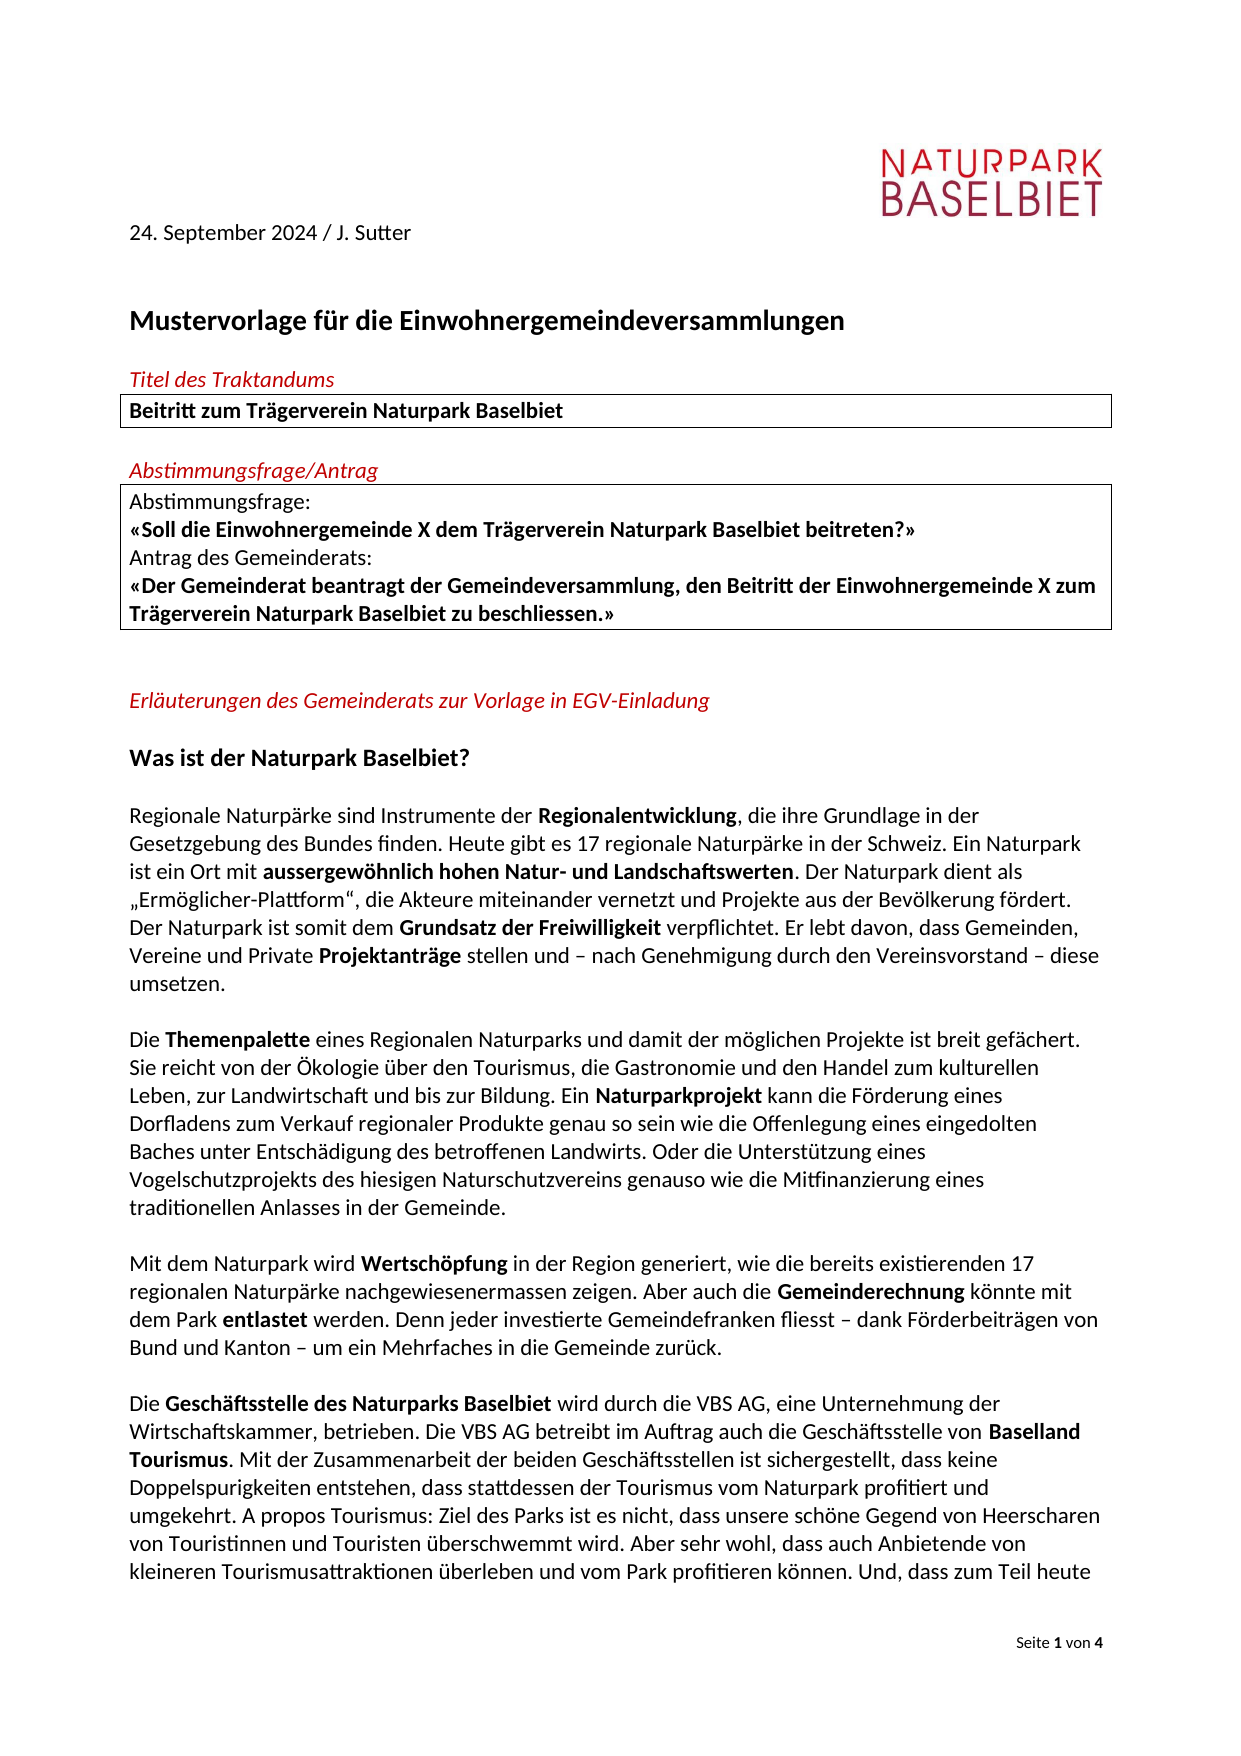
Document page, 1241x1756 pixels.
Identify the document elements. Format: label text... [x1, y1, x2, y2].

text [129, 1389, 1103, 1585]
text Mit dem Naturpark wird Wertschöpfung in der Region generiert, wie die bereits existierenden 17 regionalen Naturpärke nachgewiesenermassen zeigen. Aber auch die Gemeinderechnung könnte mit dem Park entlastet werden. Denn jeder investierte Gemeindefranken fliesst – dank Förderbeiträgen von Bund und Kanton – um ein Mehrfaches in die Gemeinde zurück. [129, 1249, 1103, 1361]
text 24. September 2024 / J. Sutter [129, 218, 1103, 246]
text Regionale Naturpärke sind Instrumente der Regionalentwicklung, die ihre Grundlage in der Gesetzgebung des Bundes finden. Heute gibt es 17 regionale Naturpärke in der Schweiz. Ein Naturpark ist ein Ort mit aussergewöhnlich hohen Natur- und Landschaftswerten. Der Naturpark dient als „Ermöglicher-Plattform“, die Akteure miteinander vernetzt und Projekte aus der Bevölkerung fördert. Der Naturpark ist somit dem Grundsatz der Freiwilligkeit verpflichtet. Er lebt davon, dass Gemeinden, Vereine und Private Projektanträge stellen und – nach Genehmigung durch den Vereinsvorstand – diese umsetzen. [129, 801, 1103, 997]
text Antrag des Gemeinderats: «Der Gemeinderat beantragt der Gemeindeversammlung, den Beitritt der Einwohnergemeinde X zum Trägerverein Naturpark Baselbiet zu beschliessen.» [121, 540, 1111, 629]
text Titel des Traktandums [129, 365, 1103, 393]
picture [878, 143, 1103, 218]
text Die Themenpalette eines Regionalen Naturparks und damit der möglichen Projekte ist breit gefächert. Sie reicht von der Ökologie über den Tourismus, die Gastronomie und den Handel zum kulturellen Leben, zur Landwirtschaft und bis zur Bildung. Ein Naturparkprojekt kann die Förderung eines Dorfladens zum Verkauf regionaler Produkte genau so sein wie die Offenlegung eines eingedolten Baches unter Entschädigung des betroffenen Landwirts. Oder die Unterstützung eines Vogelschutzprojekts des hiesigen Naturschutzvereins genauso wie die Mitfinanzierung eines traditionellen Anlasses in der Gemeinde. [129, 1025, 1103, 1221]
text Beitritt zum Trägerverein Naturpark Baselbiet [121, 395, 1111, 427]
text Abstimmungsfrage: «Soll die Einwohnergemeinde X dem Trägerverein Naturpark Baselbiet beitreten?» [121, 485, 1111, 540]
text Mustervorlage für die Einwohnergemeindeversammlungen [129, 302, 1103, 337]
text Was ist der Naturpark Baselbiet? [129, 742, 1103, 773]
text Erläuterungen des Gemeinderats zur Vorlage in EGV-Einladung [129, 686, 1103, 714]
text Abstimmungsfrage/Antrag [129, 456, 1103, 484]
